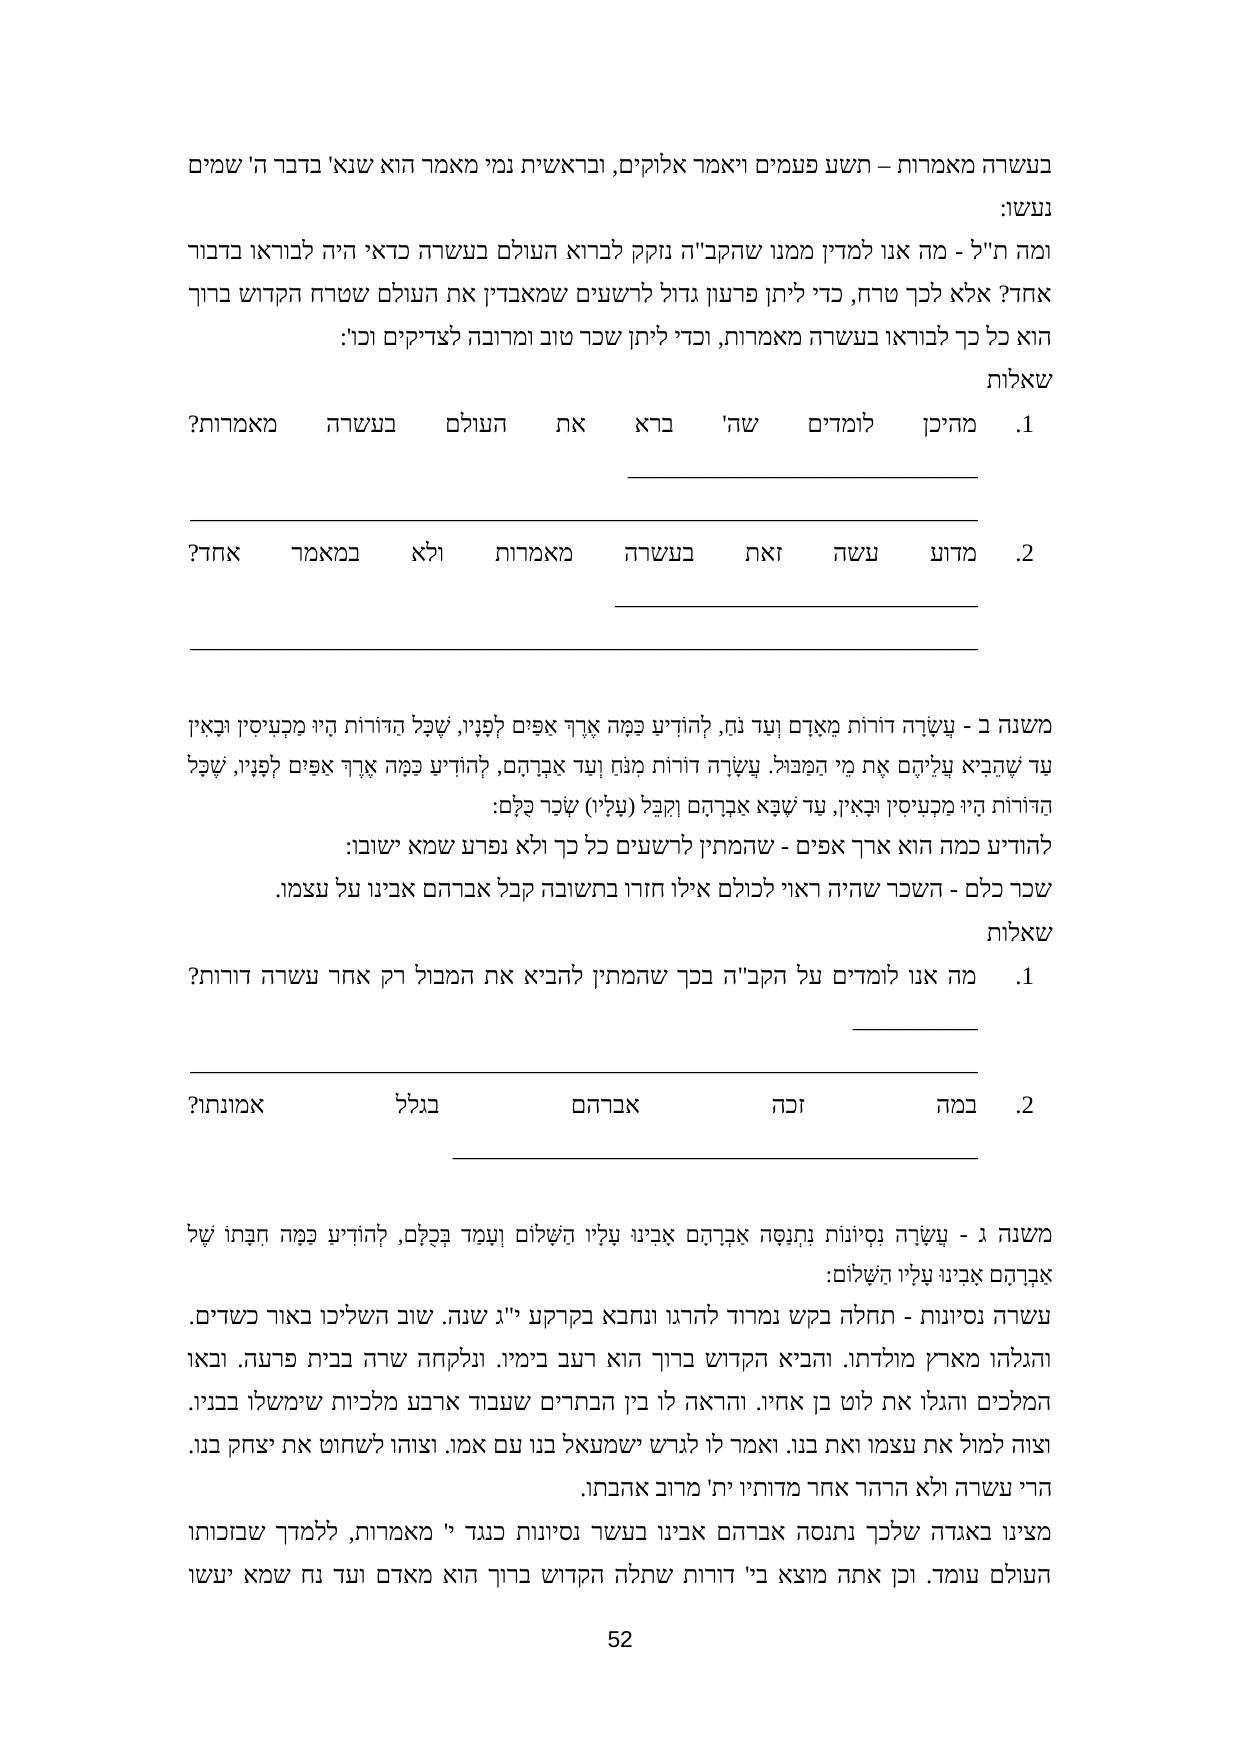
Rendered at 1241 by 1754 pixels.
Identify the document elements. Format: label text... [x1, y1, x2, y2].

list מה אנו לומדים על הקב"ה בכך שהמתין להביא את המבול רק אחר עשרה דורות? __________ _______________________________________________________________ [187, 961, 1015, 1076]
text שאלות [187, 918, 1053, 946]
text משנה ב - עֲשָׂרָה דוֹרוֹת מֵאָדָם וְעַד נֹחַ, לְהוֹדִיעַ כַּמָּה אֶרֶךְ אַפַּיִם לְפָנָיו, שֶׁכָּל הַדּוֹרוֹת הָיוּ מַכְעִיסִין וּבָאִין עַד שֶׁהֵבִיא עֲלֵיהֶם אֶת מֵי הַמַּבּוּל. עֲשָׂרָה דוֹרוֹת מִנֹּחַ וְעַד אַבְרָהָם, לְהוֹדִיעַ כַּמָּה אֶרֶךְ אַפַּיִם לְפָנָיו, שֶׁכָּל הַדּוֹרוֹת הָיוּ מַכְעִיסִין וּבָאִין, עַד שֶׁבָּא אַבְרָהָם וְקִבֵּל (עָלָיו) שְׂכַר כֻּלָּם: [187, 711, 1053, 818]
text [187, 1517, 1053, 1588]
text משנה ג - עֲשָׂרָה נִסְיוֹנוֹת נִתְנַסָּה אַבְרָהָם אָבִינוּ עָלָיו הַשָּׁלוֹם וְעָמַד בְּכֻלָּם, לְהוֹדִיעַ כַּמָּה חִבָּתוֹ שֶׁל אַבְרָהָם אָבִינוּ עָלָיו הַשָּׁלוֹם: [187, 1219, 1053, 1288]
list מדוע עשה זאת בעשרה מאמרות ולא במאמר אחד? _____________________________ _______________________________________________________________ [187, 538, 1015, 653]
text להודיע כמה הוא ארך אפים - שהמתין לרשעים כל כך ולא נפרע שמא ישובו: [187, 831, 1053, 860]
text בעשרה מאמרות – תשע פעמים ויאמר אלוקים, ובראשית נמי מאמר הוא שנא' בדבר ה' שמים נעשו: [187, 150, 1053, 222]
text שאלות [187, 366, 1053, 394]
text עשרה נסיונות - תחלה בקש נמרוד להרגו ונחבא בקרקע י"ג שנה. שוב השליכו באור כשדים. והגלהו מארץ מולדתו. והביא הקדוש ברוך הוא רעב בימיו. ונלקחה שרה בבית פרעה. ובאו המלכים והגלו את לוט בן אחיו. והראה לו בין הבתרים שעבוד ארבע מלכיות שימשלו בבניו. וצוה למול את עצמו ואת בנו. ואמר לו לגרש ישמעאל בנו עם אמו. וצוהו לשחוט את יצחק בנו. הרי עשרה ולא הרהר אחר מדותיו ית' מרוב אהבתו. [187, 1301, 1053, 1502]
list במה זכה אברהם בגלל אמונתו? __________________________________________ [187, 1090, 1015, 1162]
text ומה ת"ל - מה אנו למדין ממנו שהקב"ה נזקק לברוא העולם בעשרה כדאי היה לבוראו בדבור אחד? אלא לכך טרח, כדי ליתן פרעון גדול לרשעים שמאבדין את העולם שטרח הקדוש ברוך הוא כל כך לבוראו בעשרה מאמרות, וכדי ליתן שכר טוב ומרובה לצדיקים וכו': [187, 236, 1053, 351]
text שכר כלם - השכר שהיה ראוי לכולם אילו חזרו בתשובה קבל אברהם אבינו על עצמו. [187, 874, 1053, 903]
list מהיכן לומדים שה' ברא את העולם בעשרה מאמרות? ____________________________ _______________________________________________________________ [187, 409, 1015, 524]
